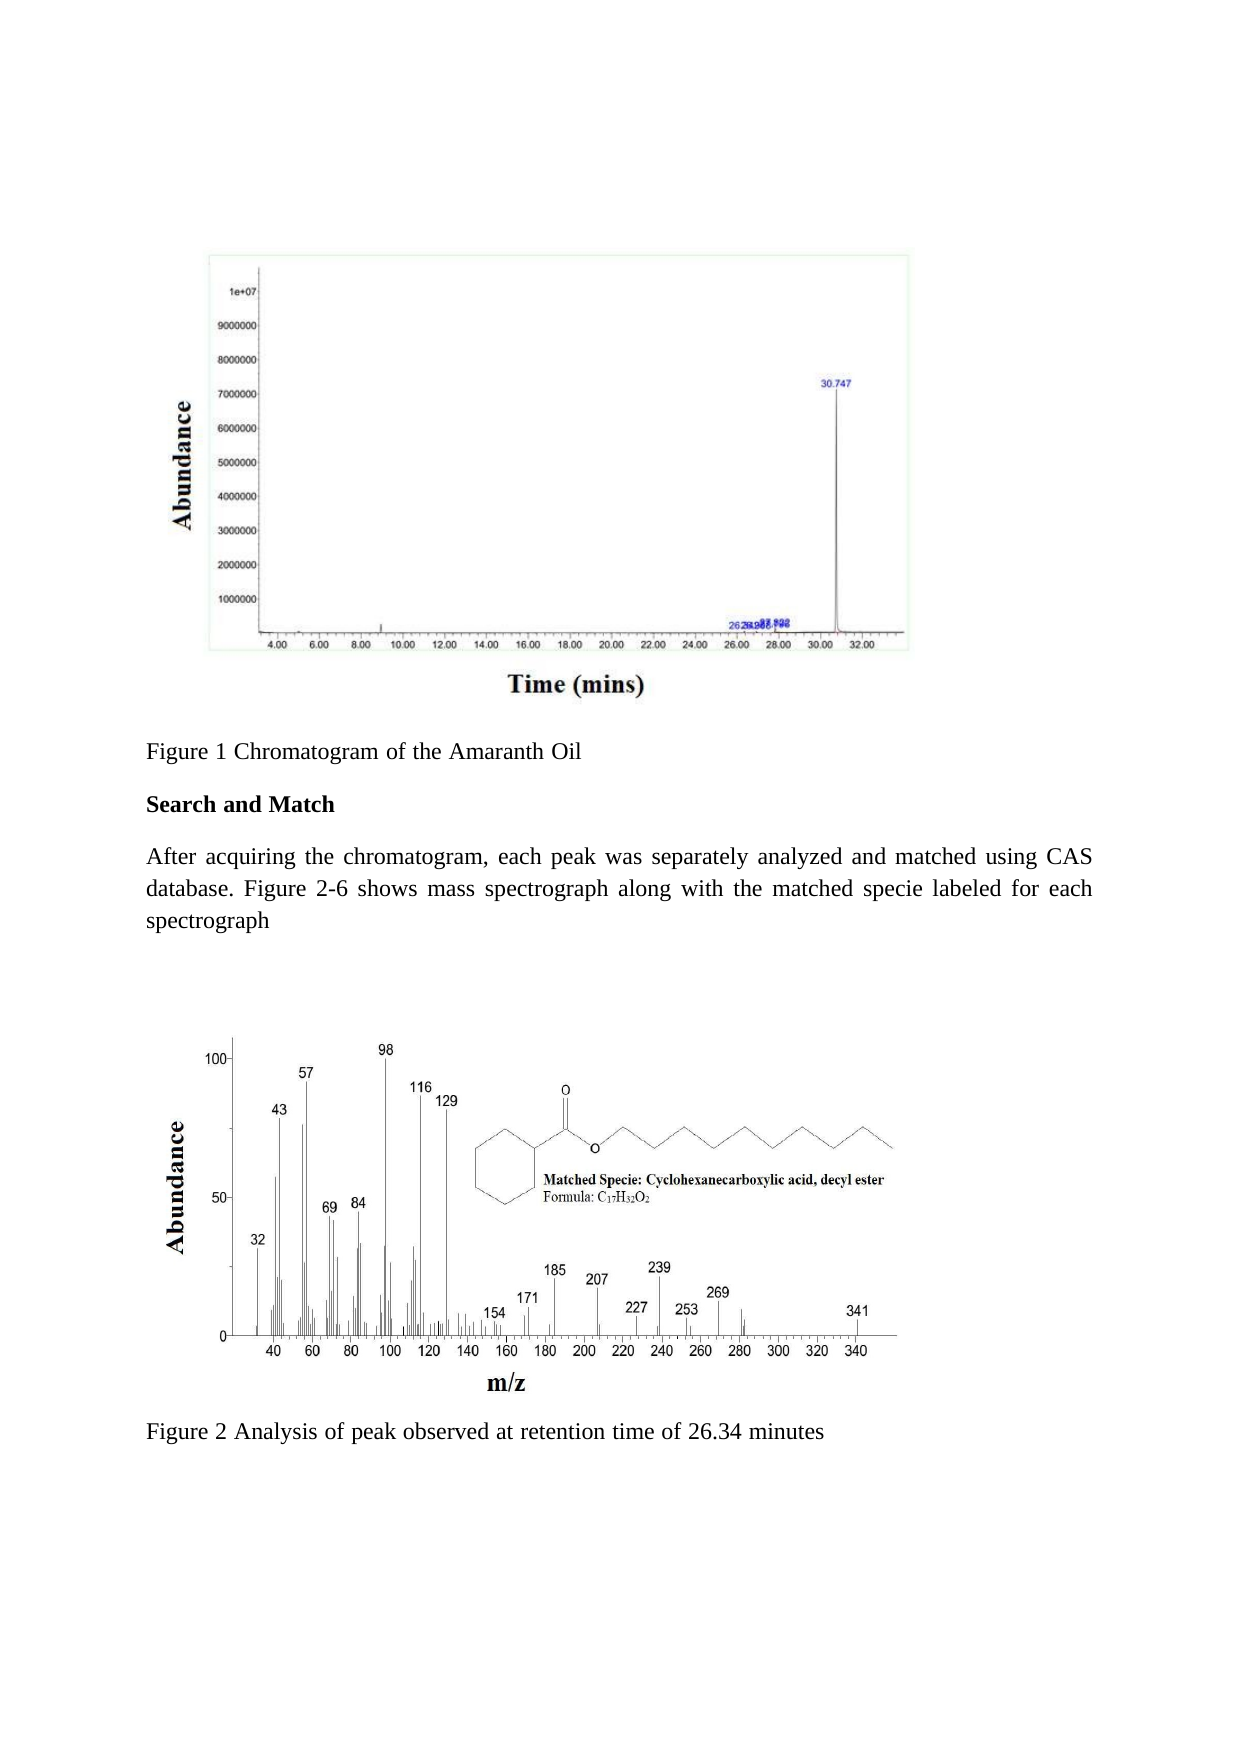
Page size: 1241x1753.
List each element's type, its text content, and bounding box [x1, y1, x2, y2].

picture [167, 247, 916, 705]
picture [165, 1035, 899, 1394]
text After acquiring the chromatogram, each peak was separately analyzed and matched using CAS database. Figure 2-6 shows mass spectrograph along with the matched specie labeled for each spectrograph [146, 842, 1095, 933]
subtitle Search and Match [146, 790, 1107, 818]
text Figure 1 Chromatogram of the Amaranth Oil [146, 737, 1107, 765]
